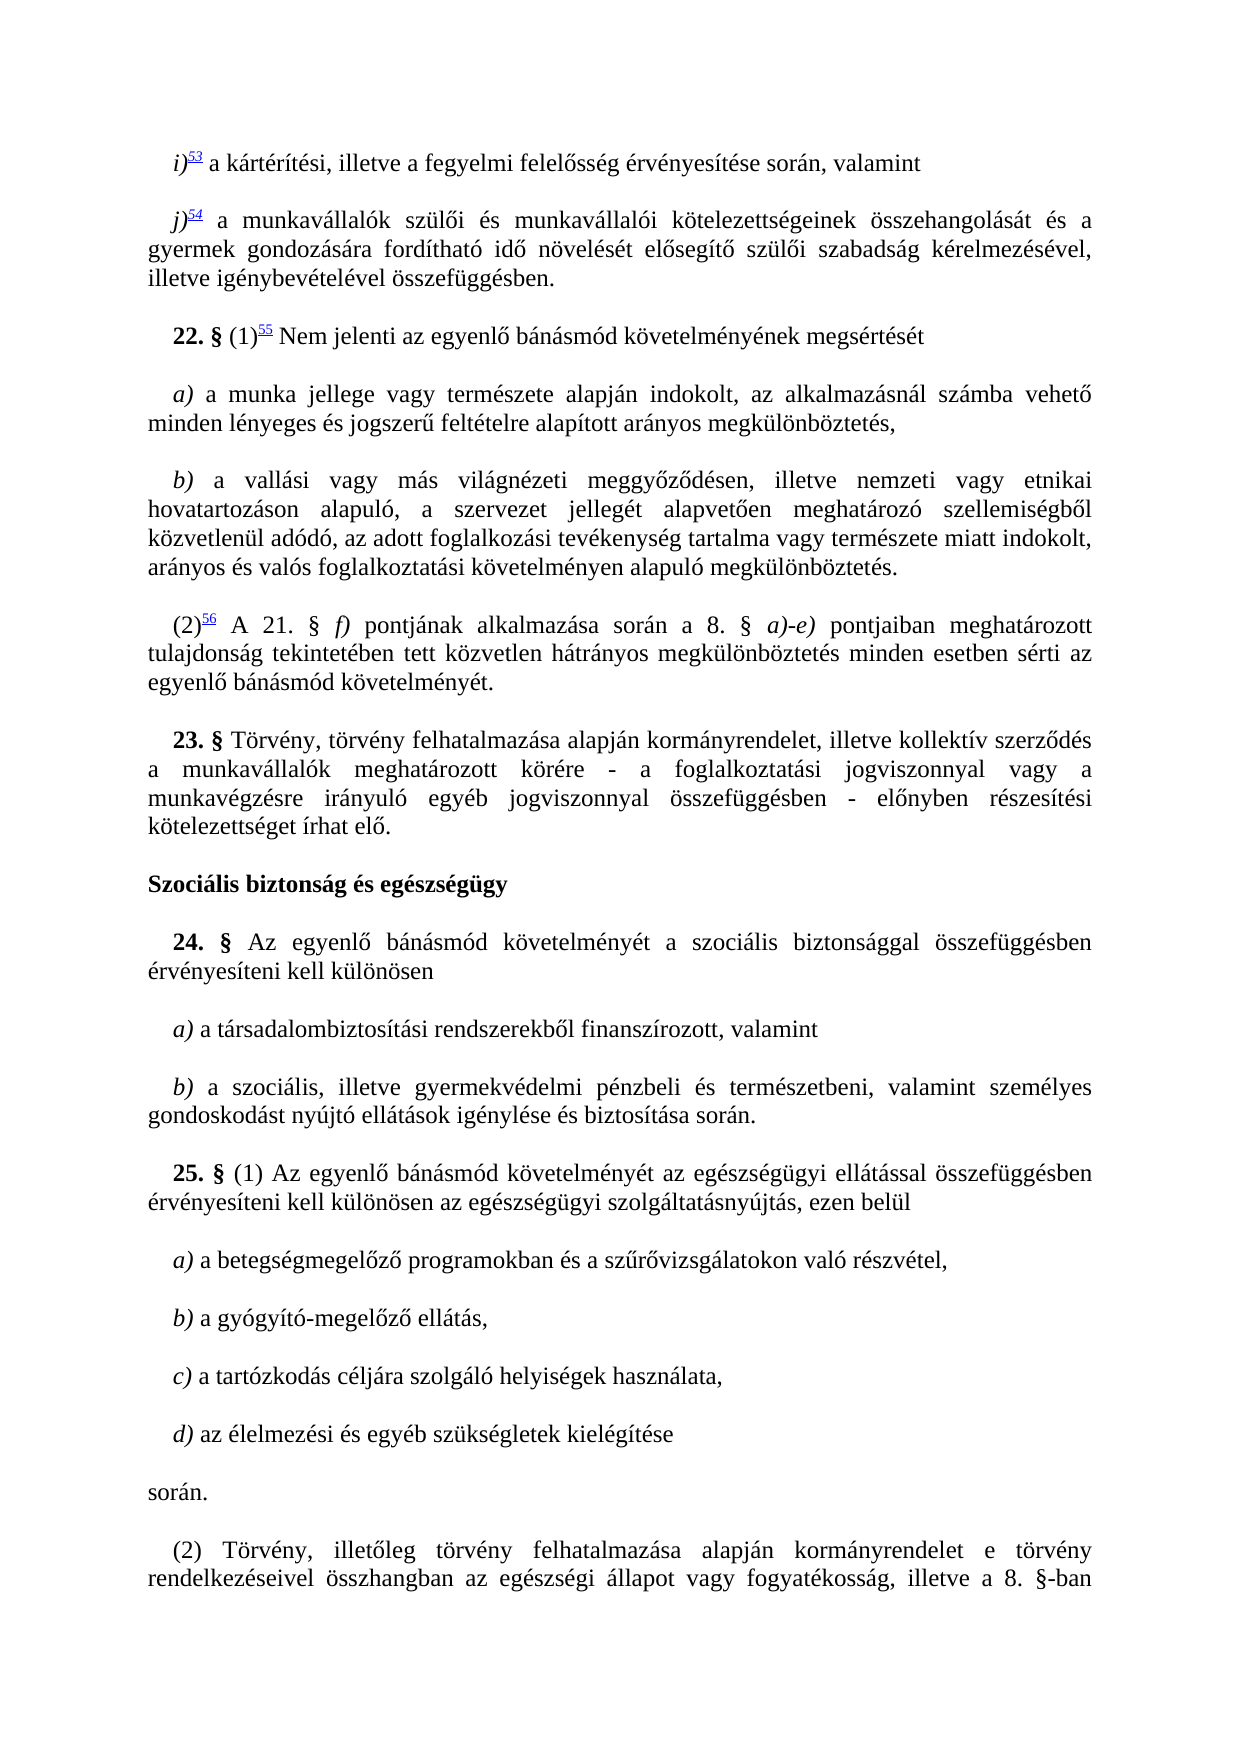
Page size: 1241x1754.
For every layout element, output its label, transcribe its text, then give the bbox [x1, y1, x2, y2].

text a) a munka jellege vagy természete alapján indokolt, az alkalmazásnál számba vehető minden lényeges és jogszerű feltételre alapított arányos megkülönböztetés, [148, 379, 1093, 436]
text 24. § Az egyenlő bánásmód követelményét a szociális biztonsággal összefüggésben érvényesíteni kell különösen [148, 927, 1093, 985]
text (2)56 A 21. § f) pontjának alkalmazása során a 8. § a)-e) pontjaiban meghatározott tulajdonság tekintetében tett közvetlen hátrányos megkülönböztetés minden esetben sérti az egyenlő bánásmód követelményét. [148, 610, 1093, 696]
text 23. § Törvény, törvény felhatalmazása alapján kormányrendelet, illetve kollektív szerződés a munkavállalók meghatározott körére - a foglalkoztatási jogviszonnyal vagy a munkavégzésre irányuló egyéb jogviszonnyal összefüggésben - előnyben részesítési kötelezettséget írhat elő. [148, 725, 1093, 840]
text a) a betegségmegelőző programokban és a szűrővizsgálatokon való részvétel, [148, 1245, 1093, 1274]
text j)54 a munkavállalók szülői és munkavállalói kötelezettségeinek összehangolását és a gyermek gondozására fordítható idő növelését elősegítő szülői szabadság kérelmezésével, illetve igénybevételével összefüggésben. [148, 206, 1093, 292]
text Szociális biztonság és egészségügy [148, 869, 1093, 898]
text d) az élelmezési és egyéb szükségletek kielégítése [148, 1419, 1093, 1448]
text során. [148, 1477, 1093, 1506]
text b) a gyógyító-megelőző ellátás, [148, 1303, 1093, 1332]
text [148, 1535, 1093, 1592]
text a) a társadalombiztosítási rendszerekből finanszírozott, valamint [148, 1014, 1093, 1043]
text 22. § (1)55 Nem jelenti az egyenlő bánásmód követelményének megsértését [148, 321, 1093, 350]
text 25. § (1) Az egyenlő bánásmód követelményét az egészségügyi ellátással összefüggésben érvényesíteni kell különösen az egészségügyi szolgáltatásnyújtás, ezen belül [148, 1158, 1093, 1216]
text b) a szociális, illetve gyermekvédelmi pénzbeli és természetbeni, valamint személyes gondoskodást nyújtó ellátások igénylése és biztosítása során. [148, 1072, 1093, 1129]
text i)53 a kártérítési, illetve a fegyelmi felelősség érvényesítése során, valamint [148, 148, 1093, 176]
text c) a tartózkodás céljára szolgáló helyiségek használata, [148, 1361, 1093, 1390]
text b) a vallási vagy más világnézeti meggyőződésen, illetve nemzeti vagy etnikai hovatartozáson alapuló, a szervezet jellegét alapvetően meghatározó szellemiségből közvetlenül adódó, az adott foglalkozási tevékenység tartalma vagy természete miatt indokolt, arányos és valós foglalkoztatási követelményen alapuló megkülönböztetés. [148, 466, 1093, 581]
